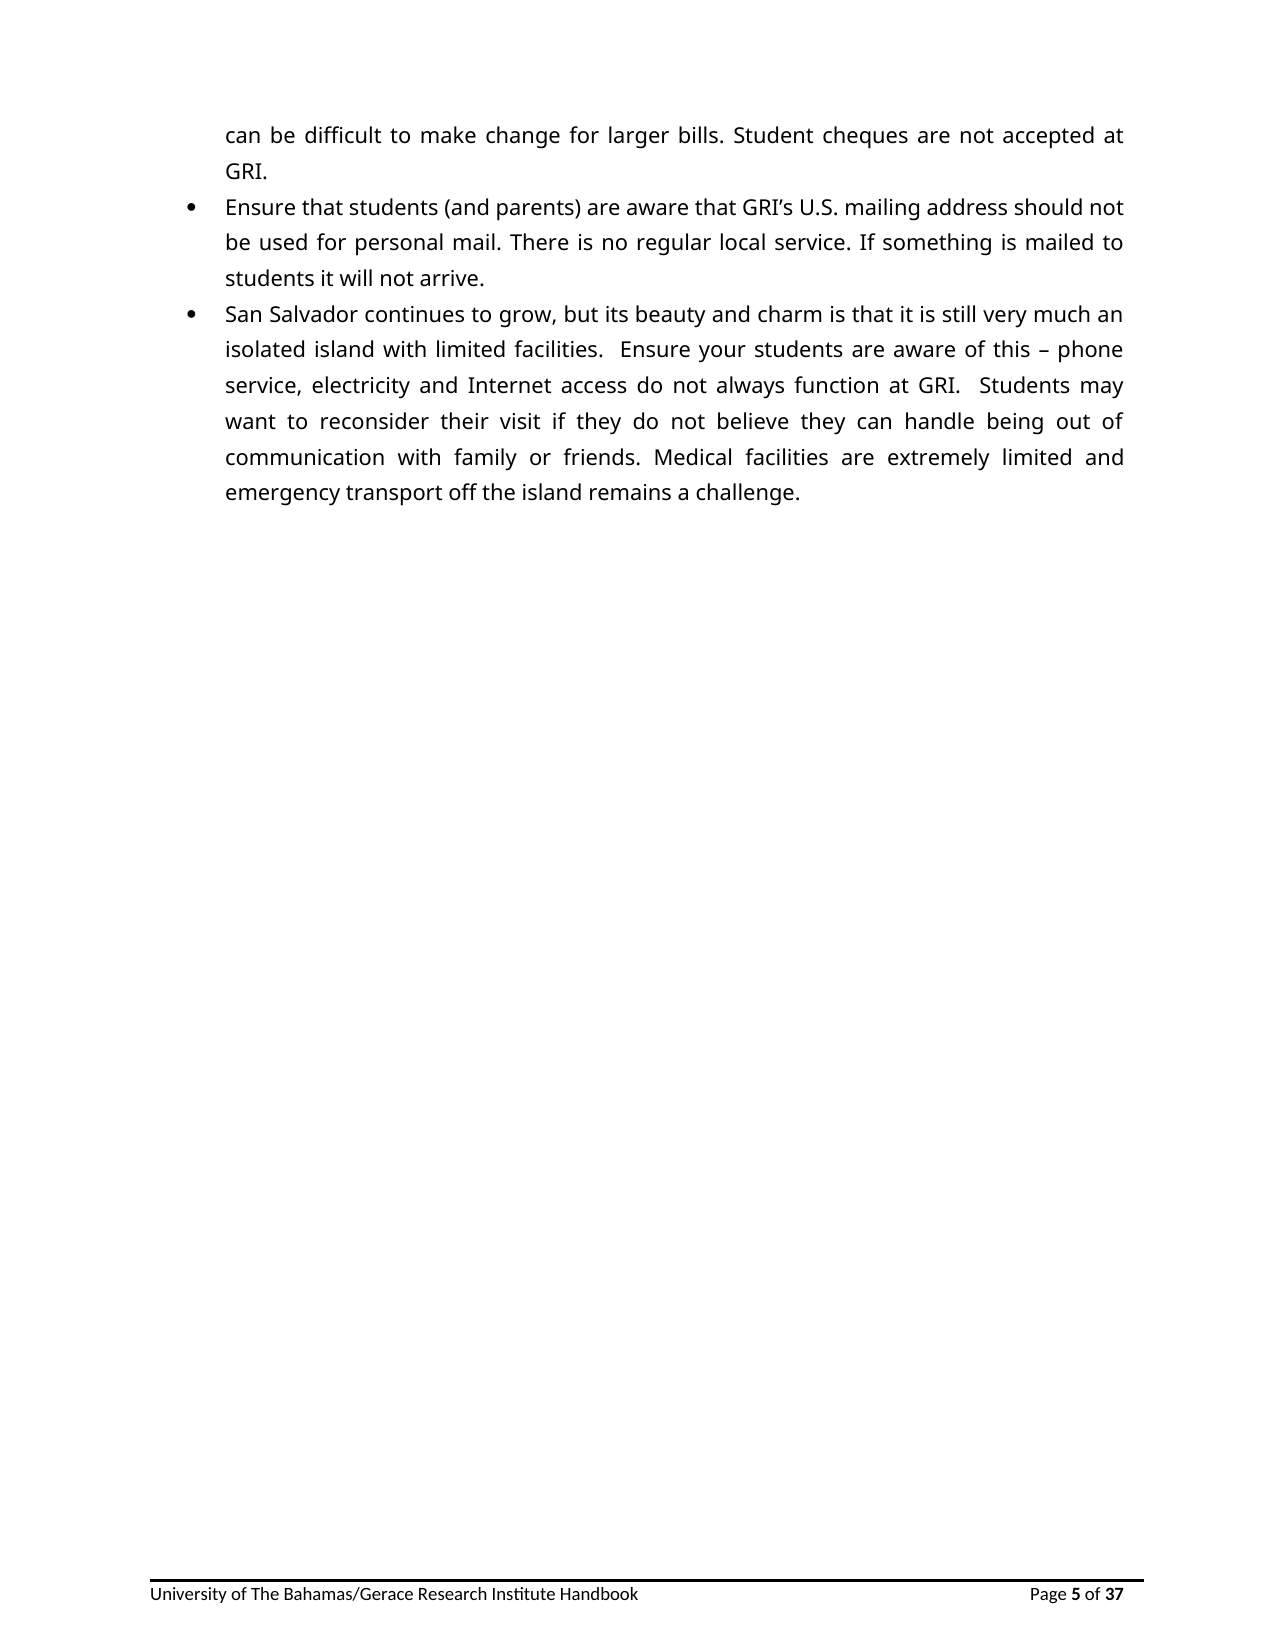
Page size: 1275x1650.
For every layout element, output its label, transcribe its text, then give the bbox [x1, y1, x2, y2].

list San Salvador continues to grow, but its beauty and charm is that it is still very much an isolated island with limited facilities. Ensure your students are aware of this – phone service, electricity and Internet access do not always function at GRI. Students may want to reconsider their visit if they do not believe they can handle being out of communication with family or friends. Medical facilities are extremely limited and emergency transport off the island remains a challenge. [187, 299, 1125, 507]
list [187, 120, 1125, 186]
list Ensure that students (and parents) are aware that GRI’s U.S. mailing address should not be used for personal mail. There is no regular local service. If something is mailed to students it will not arrive. [187, 191, 1125, 293]
